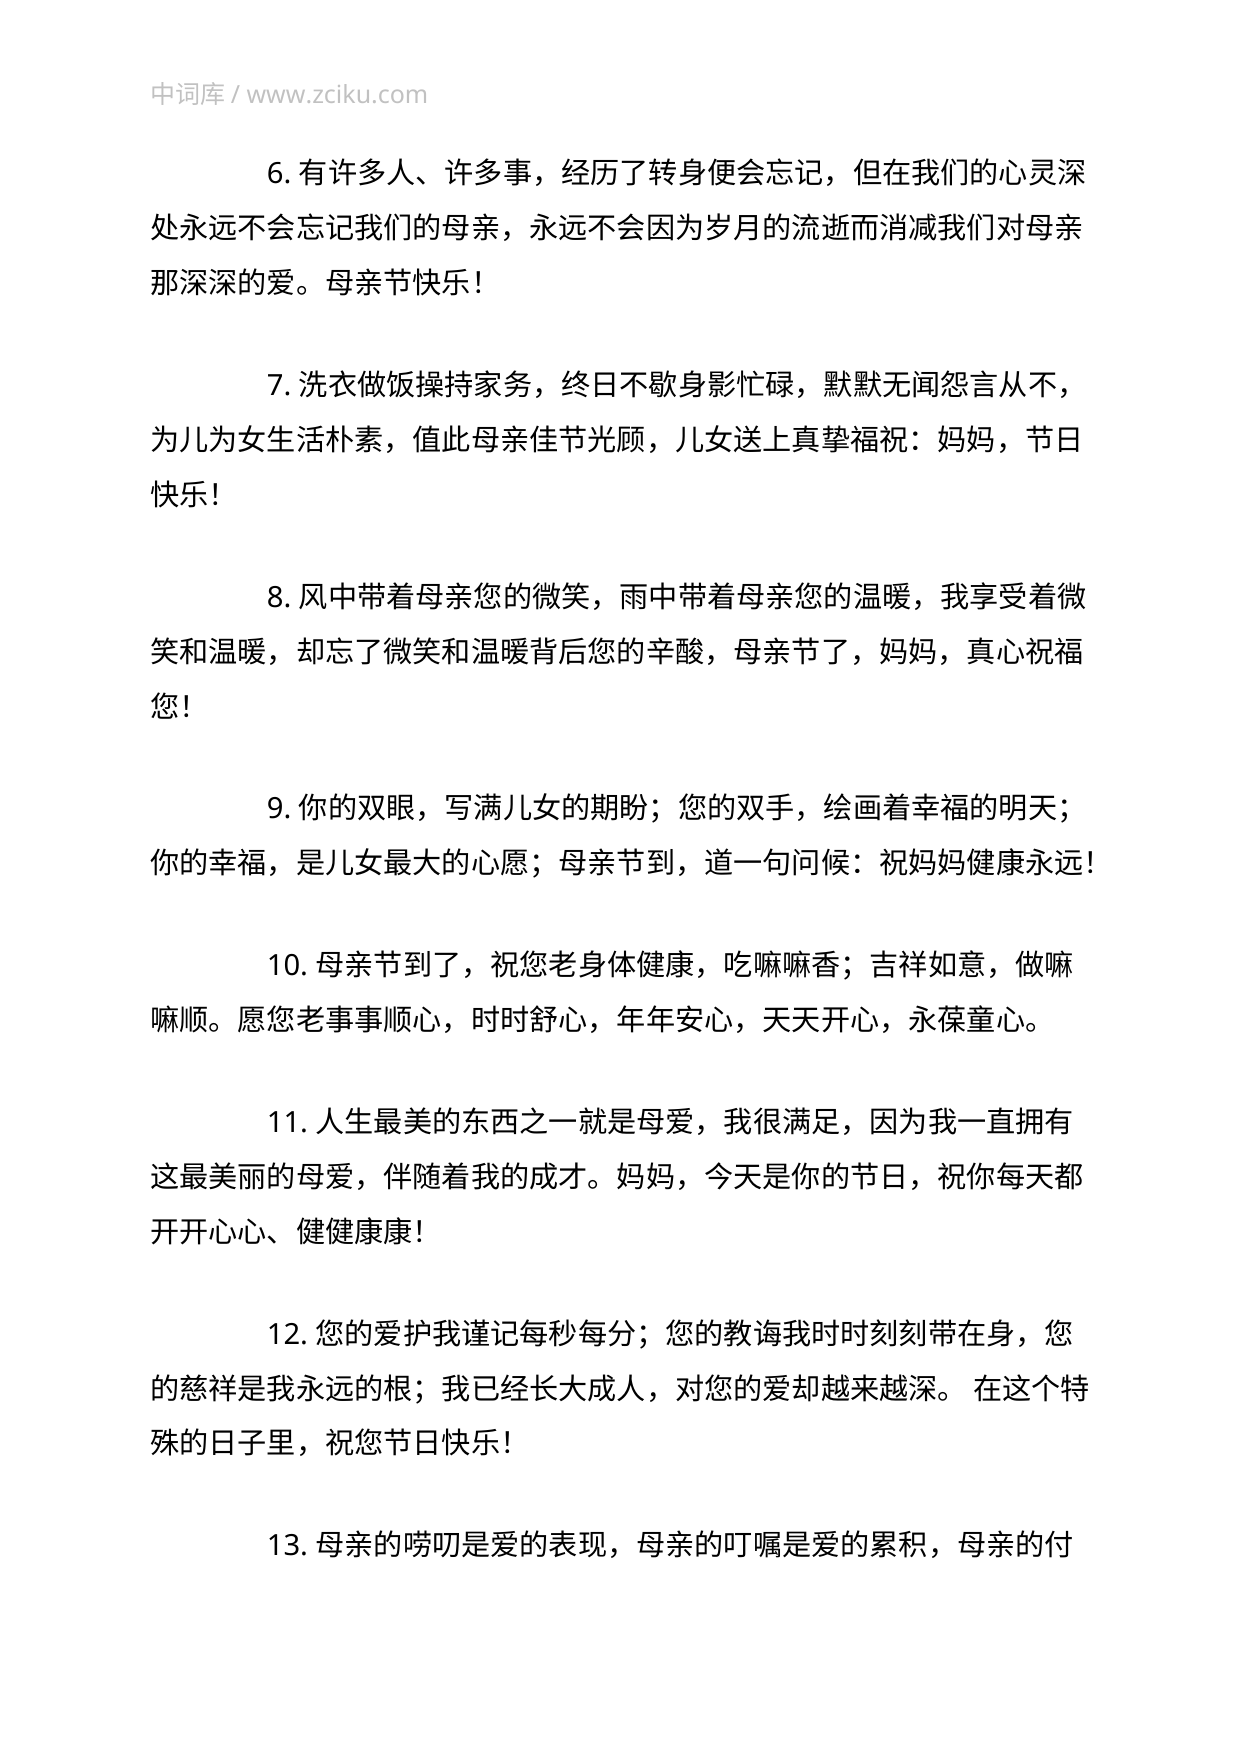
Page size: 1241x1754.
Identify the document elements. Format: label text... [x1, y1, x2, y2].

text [150, 1522, 1090, 1564]
text 8. 风中带着母亲您的微笑，雨中带着母亲您的温暖，我享受着微笑和温暖，却忘了微笑和温暖背后您的辛酸，母亲节了，妈妈，真心祝福您！ [150, 573, 1090, 726]
text 7. 洗衣做饭操持家务，终日不歇身影忙碌，默默无闻怨言从不，为儿为女生活朴素，值此母亲佳节光顾，儿女送上真挚福祝：妈妈，节日快乐！ [150, 362, 1090, 514]
text 6. 有许多人、许多事，经历了转身便会忘记，但在我们的心灵深处永远不会忘记我们的母亲，永远不会因为岁月的流逝而消减我们对母亲那深深的爱。母亲节快乐！ [150, 150, 1090, 302]
text 11. 人生最美的东西之一就是母爱，我很满足，因为我一直拥有这最美丽的母爱，伴随着我的成才。妈妈，今天是你的节日，祝你每天都开开心心、健健康康！ [150, 1098, 1090, 1251]
text 9. 你的双眼，写满儿女的期盼；您的双手，绘画着幸福的明天；你的幸福，是儿女最大的心愿；母亲节到，道一句问候：祝妈妈健康永远！ [150, 785, 1090, 882]
text 10. 母亲节到了，祝您老身体健康，吃嘛嘛香；吉祥如意，做嘛嘛顺。愿您老事事顺心，时时舒心，年年安心，天天开心，永葆童心。 [150, 942, 1090, 1039]
text 12. 您的爱护我谨记每秒每分；您的教诲我时时刻刻带在身，您的慈祥是我永远的根；我已经长大成人，对您的爱却越来越深。 在这个特殊的日子里，祝您节日快乐！ [150, 1310, 1090, 1462]
